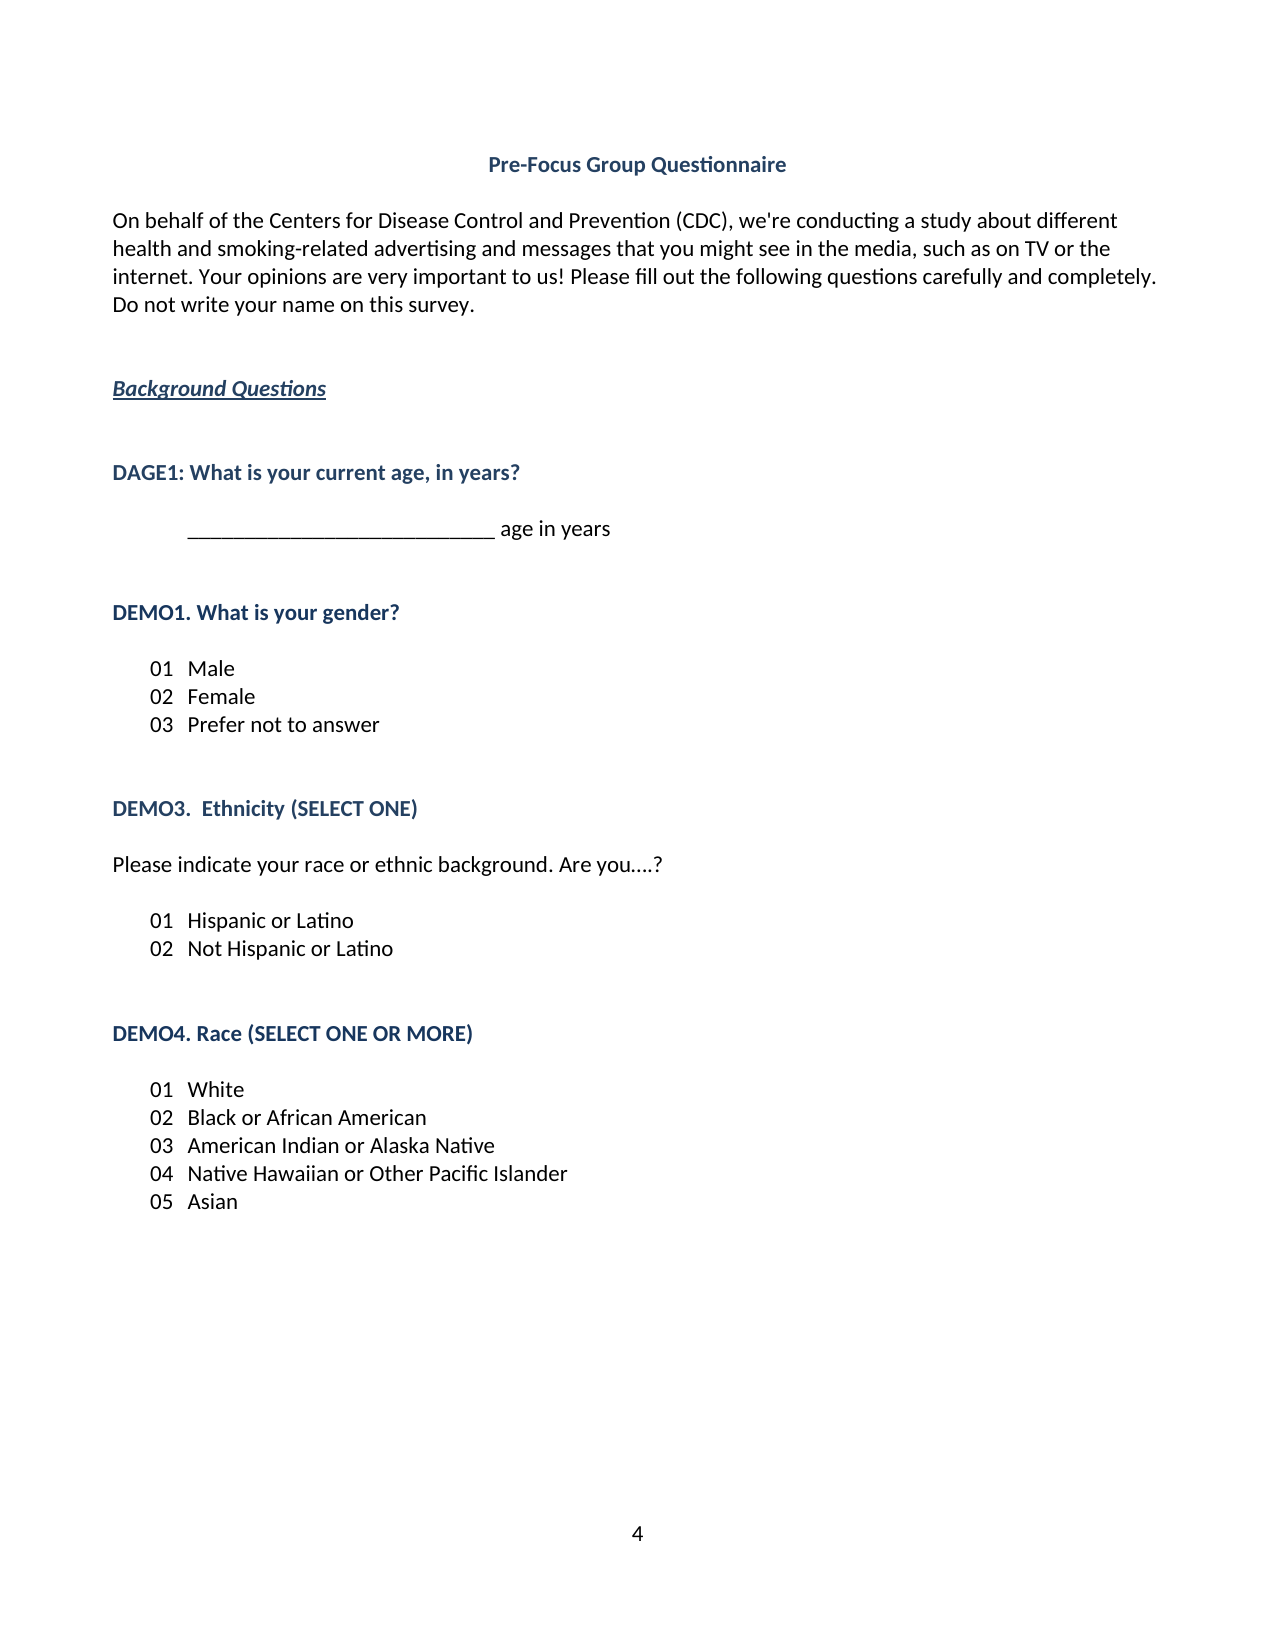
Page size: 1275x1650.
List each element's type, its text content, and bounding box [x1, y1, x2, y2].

list Asian [150, 1187, 1162, 1215]
subtitle DEMO1. What is your gender? [112, 598, 1162, 626]
list Female [150, 682, 1162, 710]
list Hispanic or Latino [150, 907, 1162, 934]
list Black or African American [150, 1103, 1162, 1131]
list Male [150, 654, 1162, 682]
subtitle DAGE1: What is your current age, in years? [112, 458, 1162, 514]
list White [150, 1075, 1162, 1103]
list Not Hispanic or Latino [150, 934, 1162, 963]
text Pre-Focus Group Questionnaire [112, 150, 1162, 178]
subtitle DEMO4. Race (SELECT ONE OR MORE) [112, 1019, 1162, 1047]
text On behalf of the Centers for Disease Control and Prevention (CDC), we're conducting a study about different health and smoking-related advertising and messages that you might see in the media, such as on TV or the internet. Your opinions are very important to us! Please fill out the following questions carefully and completely. Do not write your name on this survey. [112, 206, 1162, 318]
list American Indian or Alaska Native [150, 1131, 1162, 1159]
text DEMO3. Ethnicity (SELECT ONE) [112, 794, 1162, 822]
list Native Hawaiian or Other Pacific Islander [150, 1159, 1162, 1187]
text Please indicate your race or ethnic background. Are you….? [112, 851, 1162, 878]
list Prefer not to answer [150, 710, 1162, 738]
text Background Questions [112, 374, 1162, 402]
text ___________________________ age in years [187, 514, 1162, 542]
